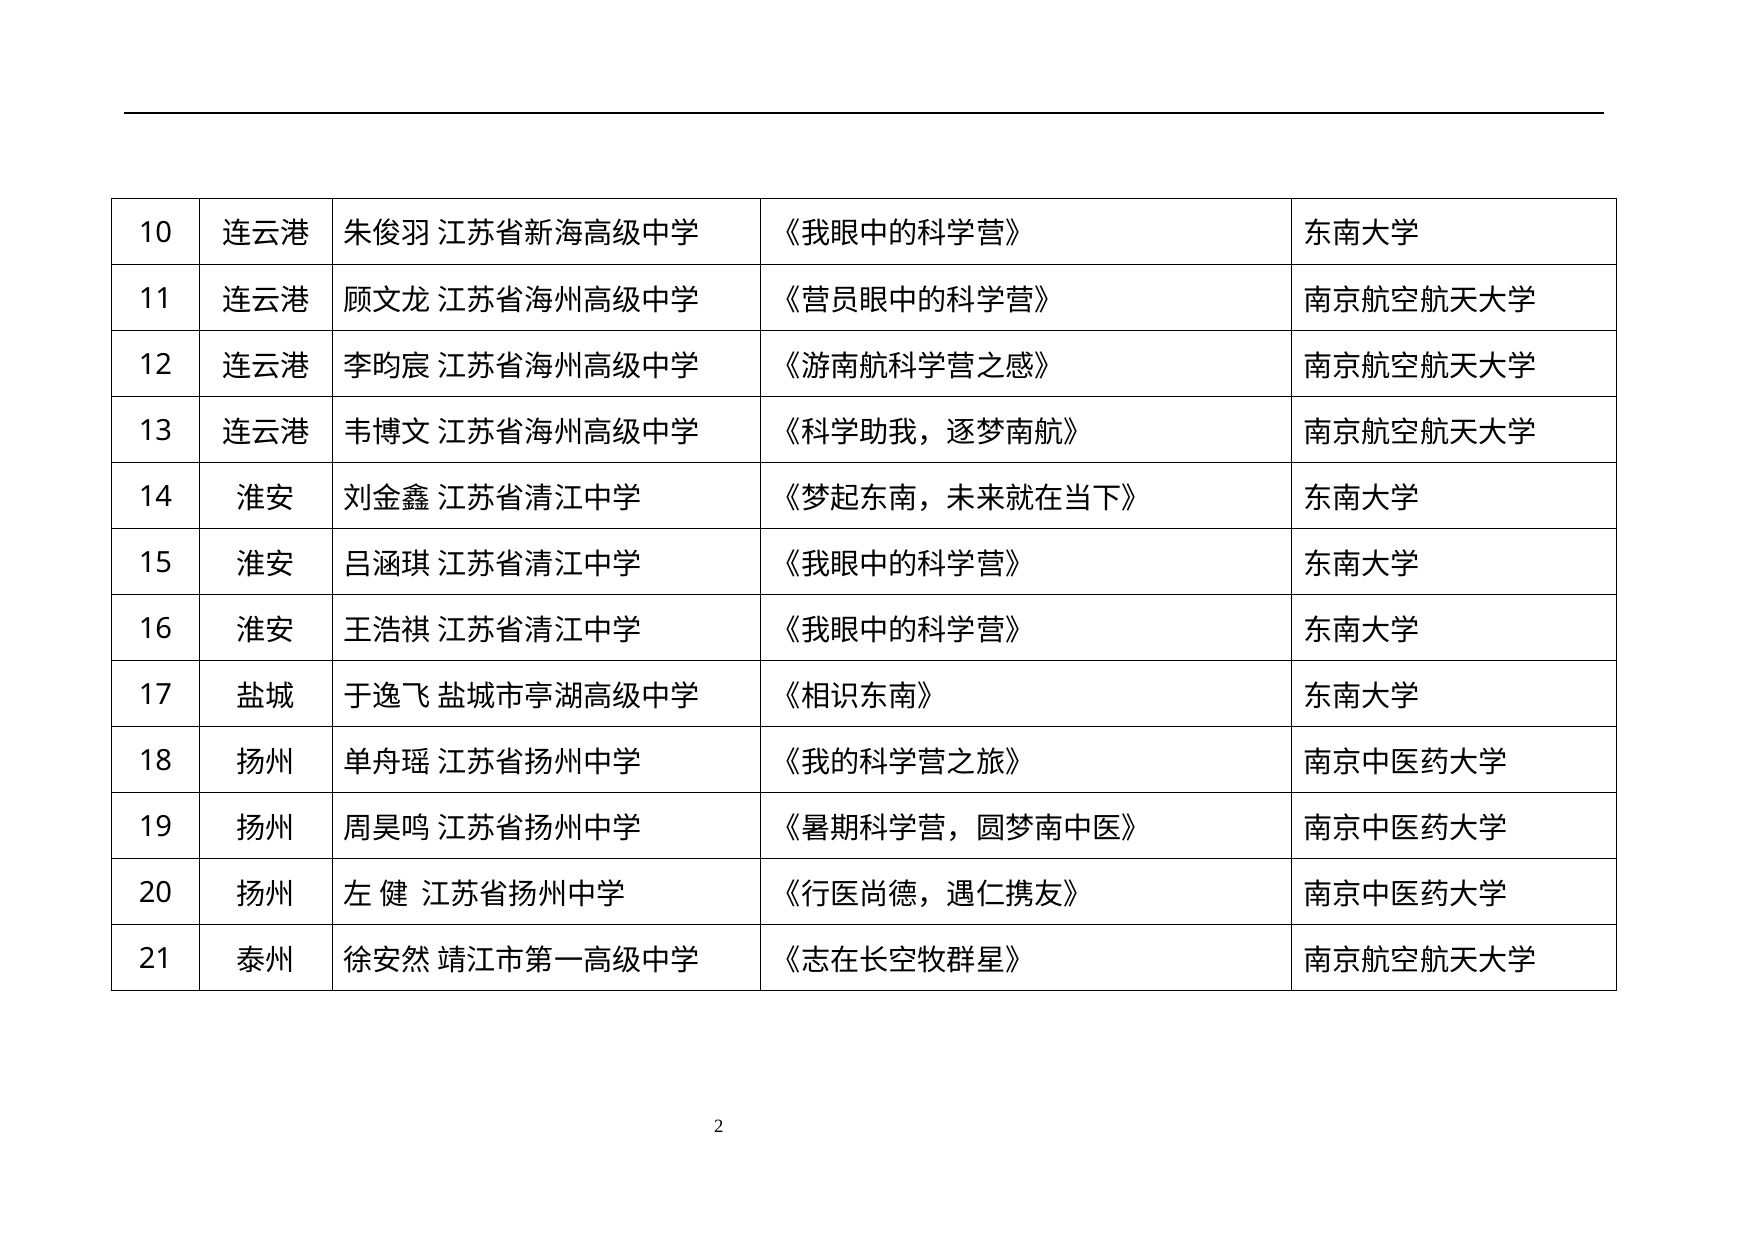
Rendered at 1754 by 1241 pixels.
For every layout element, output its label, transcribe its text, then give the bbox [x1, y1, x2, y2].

table_cell 南京航空航天大学 [1292, 265, 1616, 330]
table_cell 18 [112, 727, 199, 792]
table_cell 21 [112, 925, 199, 990]
table_cell 《暑期科学营，圆梦南中医》 [761, 793, 1291, 858]
table_cell 14 [112, 463, 199, 528]
table_cell 淮安 [200, 595, 332, 660]
table_cell 扬州 [200, 859, 332, 924]
table_cell 左 健 江苏省扬州中学 [333, 859, 760, 924]
table_cell 连云港 [200, 265, 332, 330]
table_cell 南京中医药大学 [1292, 727, 1616, 792]
table_cell 《我眼中的科学营》 [761, 595, 1291, 660]
table_cell 11 [112, 265, 199, 330]
table_cell 《科学助我，逐梦南航》 [761, 397, 1291, 462]
table_cell 10 [112, 199, 199, 264]
table_cell 《志在长空牧群星》 [761, 925, 1291, 990]
table_cell 15 [112, 529, 199, 594]
table_cell 连云港 [200, 199, 332, 264]
table_cell 东南大学 [1292, 529, 1616, 594]
table_cell 《我眼中的科学营》 [761, 199, 1291, 264]
table_cell 12 [112, 331, 199, 396]
table_cell 李昀宸 江苏省海州高级中学 [333, 331, 760, 396]
table_cell 顾文龙 江苏省海州高级中学 [333, 265, 760, 330]
table_cell 徐安然 靖江市第一高级中学 [333, 925, 760, 990]
table_cell 连云港 [200, 397, 332, 462]
table_cell 泰州 [200, 925, 332, 990]
table_cell 17 [112, 661, 199, 726]
table_cell 东南大学 [1292, 199, 1616, 264]
table_cell 刘金鑫 江苏省清江中学 [333, 463, 760, 528]
table_cell 连云港 [200, 331, 332, 396]
table_cell 《我的科学营之旅》 [761, 727, 1291, 792]
table_cell 南京航空航天大学 [1292, 397, 1616, 462]
table_cell 淮安 [200, 529, 332, 594]
table_cell 周昊鸣 江苏省扬州中学 [333, 793, 760, 858]
table_cell 东南大学 [1292, 595, 1616, 660]
table_cell 《相识东南》 [761, 661, 1291, 726]
table_cell 东南大学 [1292, 463, 1616, 528]
table_cell 南京航空航天大学 [1292, 331, 1616, 396]
table_cell 韦博文 江苏省海州高级中学 [333, 397, 760, 462]
table_cell 单舟瑶 江苏省扬州中学 [333, 727, 760, 792]
table_cell 《游南航科学营之感》 [761, 331, 1291, 396]
table_cell 南京中医药大学 [1292, 793, 1616, 858]
table_cell 19 [112, 793, 199, 858]
table_cell 南京中医药大学 [1292, 859, 1616, 924]
table_cell 扬州 [200, 727, 332, 792]
table_cell 《行医尚德，遇仁携友》 [761, 859, 1291, 924]
table_cell 淮安 [200, 463, 332, 528]
table_cell 王浩祺 江苏省清江中学 [333, 595, 760, 660]
table_cell 于逸飞 盐城市亭湖高级中学 [333, 661, 760, 726]
table_cell 朱俊羽 江苏省新海高级中学 [333, 199, 760, 264]
table_cell 《营员眼中的科学营》 [761, 265, 1291, 330]
table_cell 东南大学 [1292, 661, 1616, 726]
table_cell 扬州 [200, 793, 332, 858]
table_cell 13 [112, 397, 199, 462]
table_cell 20 [112, 859, 199, 924]
table_cell 《梦起东南，未来就在当下》 [761, 463, 1291, 528]
table_cell 《我眼中的科学营》 [761, 529, 1291, 594]
table_cell 南京航空航天大学 [1292, 925, 1616, 990]
table_cell 吕涵琪 江苏省清江中学 [333, 529, 760, 594]
table_cell 16 [112, 595, 199, 660]
table_cell 盐城 [200, 661, 332, 726]
